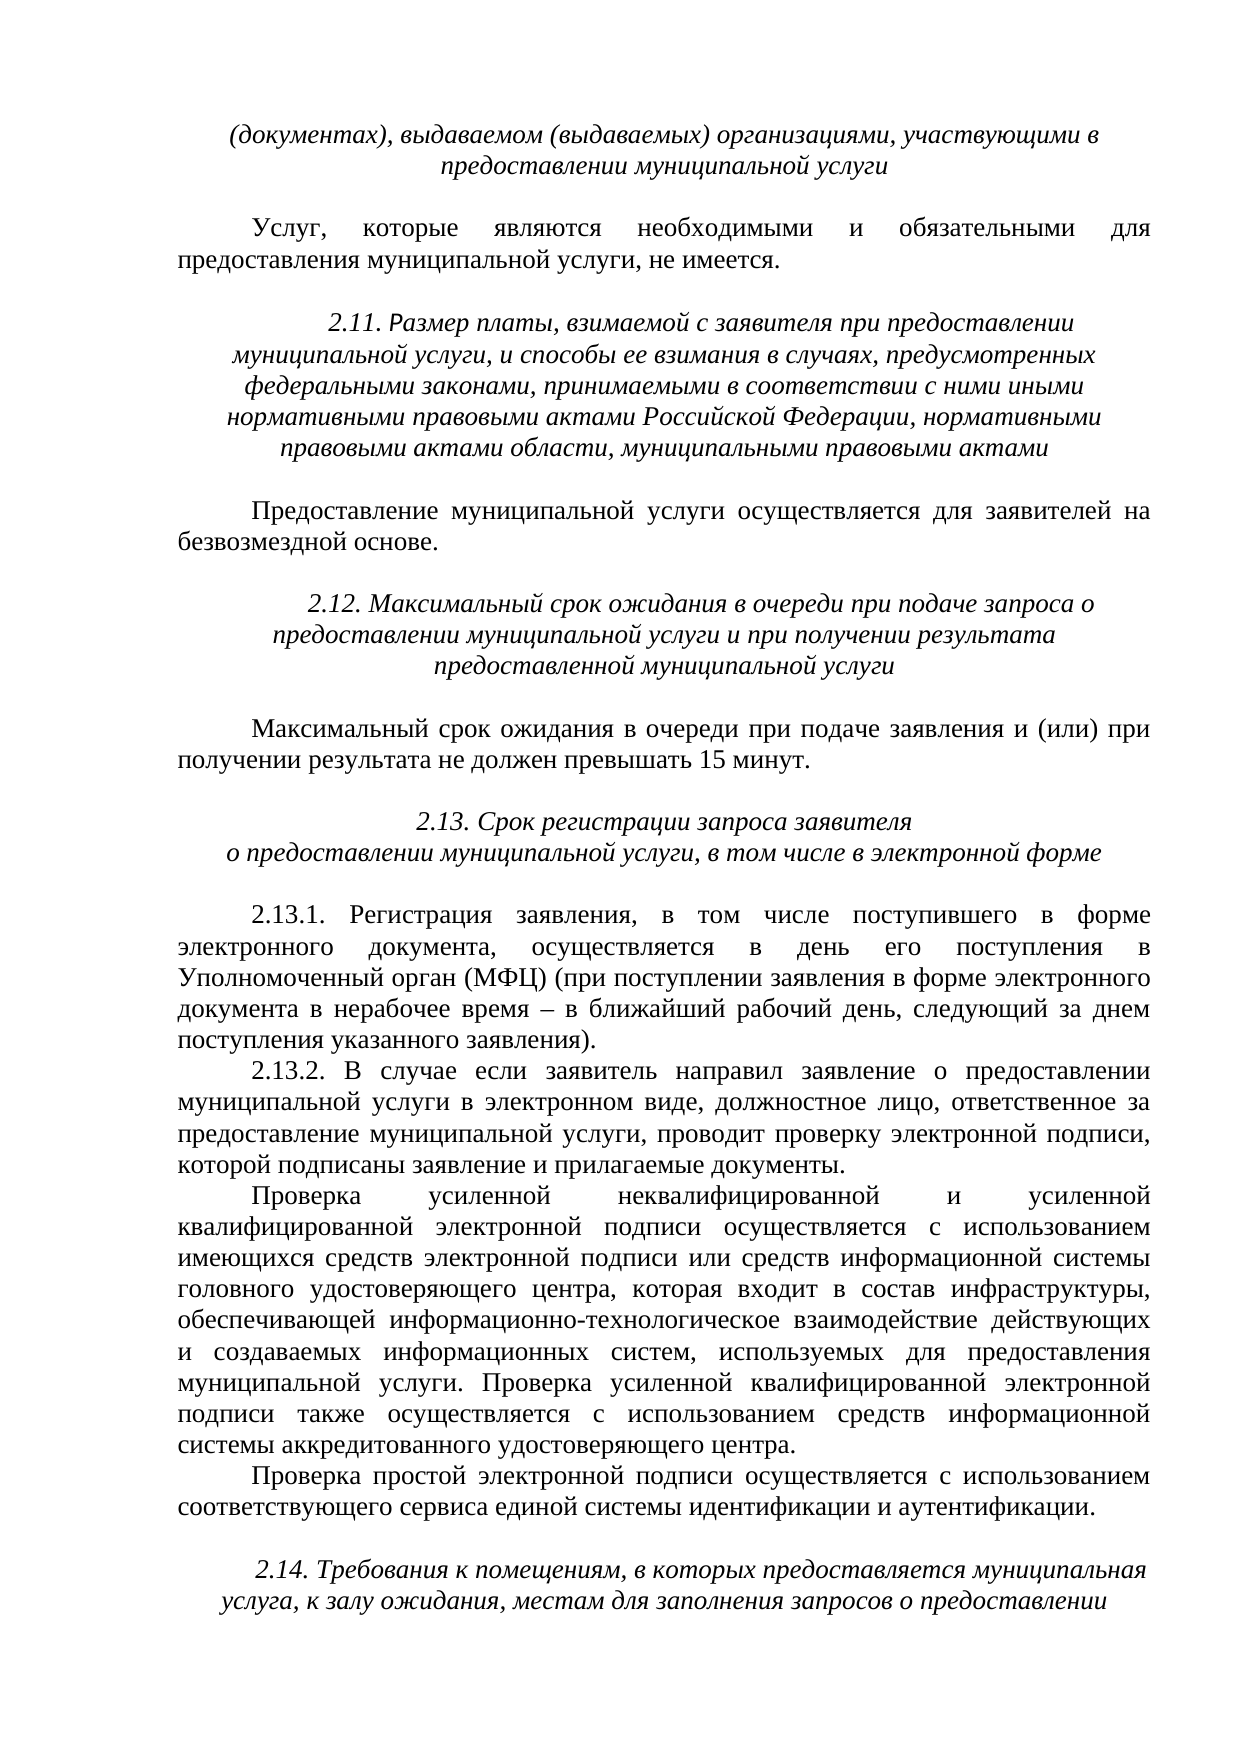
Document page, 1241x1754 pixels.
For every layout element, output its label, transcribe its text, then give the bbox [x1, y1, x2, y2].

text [177, 1553, 1152, 1615]
text 2.13.1. Регистрация заявления, в том числе поступившего в форме электронного документа, осуществляется в день его поступления в Уполномоченный орган (МФЦ) (при поступлении заявления в форме электронного документа в нерабочее время – в ближайший рабочий день, следующий за днем поступления указанного заявления). [177, 899, 1152, 1054]
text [177, 118, 1152, 180]
text Проверка простой электронной подписи осуществляется с использованием соответствующего сервиса единой системы идентификации и аутентификации. [177, 1459, 1152, 1522]
text Проверка усиленной неквалифицированной и усиленной квалифицированной электронной подписи осуществляется с использованием имеющихся средств электронной подписи или средств информационной системы головного удостоверяющего центра, которая входит в состав инфраструктуры, обеспечивающей информационно-технологическое взаимодействие действующих и создаваемых информационных систем, используемых для предоставления муниципальной услуги. Проверка усиленной квалифицированной электронной подписи также осуществляется с использованием средств информационной системы аккредитованного удостоверяющего центра. [177, 1179, 1152, 1459]
subtitle Услуг, которые являются необходимыми и обязательными для предоставления муниципальной услуги, не имеется. [177, 212, 1152, 274]
text Предоставление муниципальной услуги осуществляется для заявителей на безвозмездной основе. [177, 494, 1152, 556]
text 2.13. Срок регистрации запроса заявителя [177, 805, 1152, 836]
text о предоставлении муниципальной услуги, в том числе в электронной форме [177, 836, 1152, 867]
text 2.11. Размер платы, взимаемой с заявителя при предоставлении муниципальной услуги, и способы ее взимания в случаях, предусмотренных федеральными законами, принимаемыми в соответствии с ними иными нормативными правовыми актами Российской Федерации, нормативными правовыми актами области, муниципальными правовыми актами [177, 305, 1152, 463]
text Максимальный срок ожидания в очереди при подаче заявления и (или) при получении результата не должен превышать 15 минут. [177, 712, 1152, 774]
subtitle 2.12. Максимальный срок ожидания в очереди при подаче запроса о предоставлении муниципальной услуги и при получении результата предоставленной муниципальной услуги [177, 587, 1152, 681]
text 2.13.2. В случае если заявитель направил заявление о предоставлении муниципальной услуги в электронном виде, должностное лицо, ответственное за предоставление муниципальной услуги, проводит проверку электронной подписи, которой подписаны заявление и прилагаемые документы. [177, 1054, 1152, 1179]
